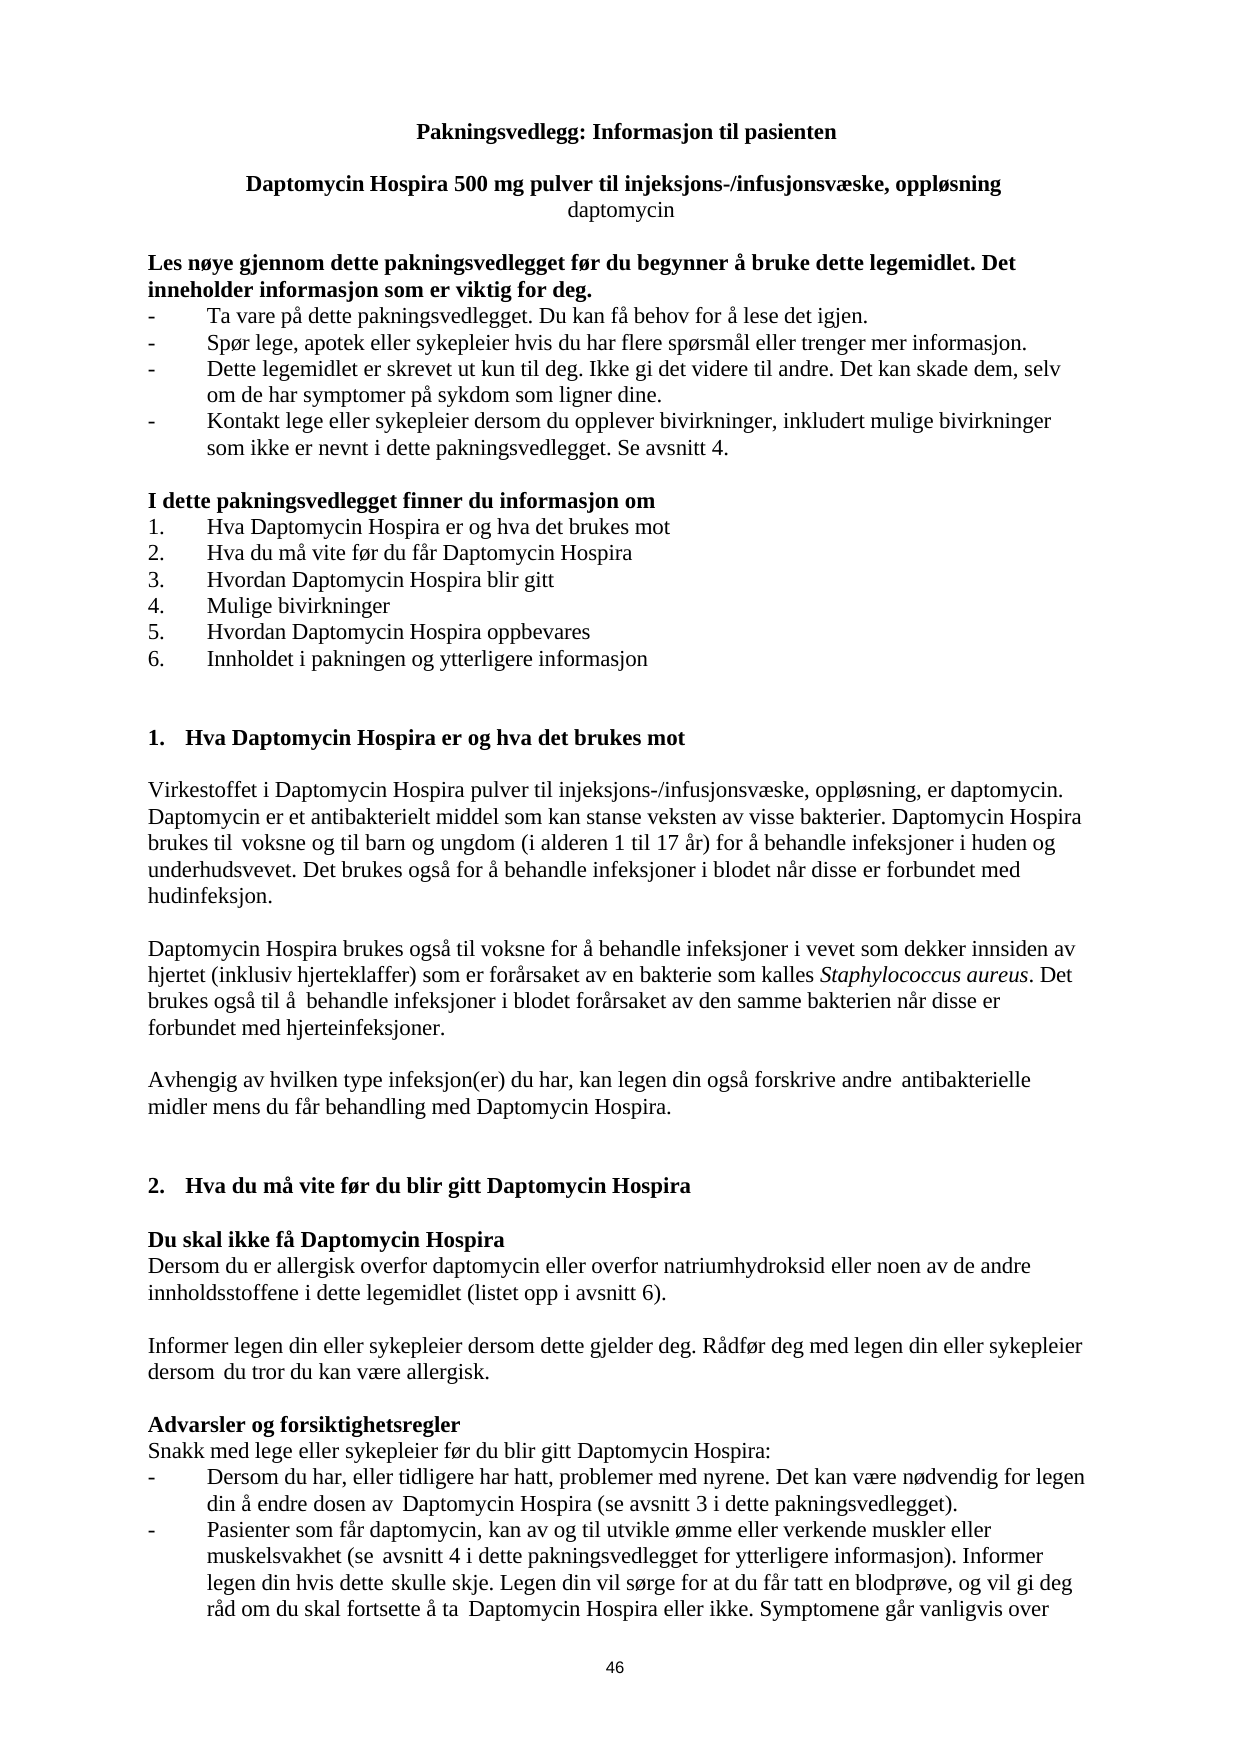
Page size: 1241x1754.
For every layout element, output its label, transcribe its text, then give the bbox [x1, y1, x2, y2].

text Avhengig av hvilken type infeksjon(er) du har, kan legen din også forskrive andre antibakterielle midler mens du får behandling med Daptomycin Hospira. [148, 1066, 1093, 1119]
list Hva du må vite før du blir gitt Daptomycin Hospira [148, 1172, 1093, 1198]
list Virkestoffet i Daptomycin Hospira pulver til injeksjons-/infusjonsvæske, oppløsning, er daptomycin. Daptomycin er et antibakterielt middel som kan stanse veksten av visse bakterier. Daptomycin Hospira brukes til voksne og til barn og ungdom (i alderen 1 til 17 år) for å behandle infeksjoner i huden og underhudsvevet. Det brukes også for å behandle infeksjoner i blodet når disse er forbundet med hudinfeksjon. [148, 777, 1093, 908]
text Daptomycin Hospira 500 mg pulver til injeksjons-/infusjonsvæske, oppløsning [162, 171, 1085, 197]
text Les nøye gjennom dette pakningsvedlegget før du begynner å bruke dette legemidlet. Det inneholder informasjon som er viktig for deg. [148, 249, 1093, 302]
text Du skal ikke få Daptomycin Hospira [148, 1226, 1093, 1253]
list Dette legemidlet er skrevet ut kun til deg. Ikke gi det videre til andre. Det kan skade dem, selv om de har symptomer på sykdom som ligner dine. [148, 355, 1093, 408]
list Hva du må vite før du får Daptomycin Hospira [148, 539, 1093, 566]
list Dersom du har, eller tidligere har hatt, problemer med nyrene. Det kan være nødvendig for legen din å endre dosen av Daptomycin Hospira (se avsnitt 3 i dette pakningsvedlegget). [148, 1463, 1093, 1516]
text Pakningsvedlegg: Informasjon til pasienten [148, 118, 1093, 144]
text Daptomycin Hospira brukes også til voksne for å behandle infeksjoner i vevet som dekker innsiden av hjertet (inklusiv hjerteklaffer) som er forårsaket av en bakterie som kalles Staphylococcus aureus. Det brukes også til å behandle infeksjoner i blodet forårsaket av den samme bakterien når disse er forbundet med hjerteinfeksjoner. [148, 935, 1093, 1040]
text Snakk med lege eller sykepleier før du blir gitt Daptomycin Hospira: [148, 1437, 1093, 1463]
list Hva Daptomycin Hospira er og hva det brukes mot [148, 724, 1093, 750]
list Innholdet i pakningen og ytterligere informasjon [148, 645, 1093, 671]
text Informer legen din eller sykepleier dersom dette gjelder deg. Rådfør deg med legen din eller sykepleier dersom du tror du kan være allergisk. [148, 1332, 1093, 1384]
list Hvordan Daptomycin Hospira blir gitt [148, 566, 1093, 592]
list Spør lege, apotek eller sykepleier hvis du har flere spørsmål eller trenger mer informasjon. [148, 328, 1093, 355]
list Kontakt lege eller sykepleier dersom du opplever bivirkninger, inkludert mulige bivirkninger som ikke er nevnt i dette pakningsvedlegget. Se avsnitt 4. [148, 408, 1093, 460]
text Dersom du er allergisk overfor daptomycin eller overfor natriumhydroksid eller noen av de andre innholdsstoffene i dette legemidlet (listet opp i avsnitt 6). [148, 1253, 1093, 1305]
text I dette pakningsvedlegget finner du informasjon om [148, 487, 1093, 513]
list Hva Daptomycin Hospira er og hva det brukes mot [148, 513, 1093, 539]
text daptomycin [291, 197, 951, 223]
list Ta vare på dette pakningsvedlegget. Du kan få behov for å lese det igjen. [148, 302, 1093, 328]
text Advarsler og forsiktighetsregler [148, 1411, 1093, 1437]
list Mulige bivirkninger [148, 592, 1093, 618]
list Hvordan Daptomycin Hospira oppbevares [148, 618, 1093, 645]
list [148, 1516, 1093, 1622]
